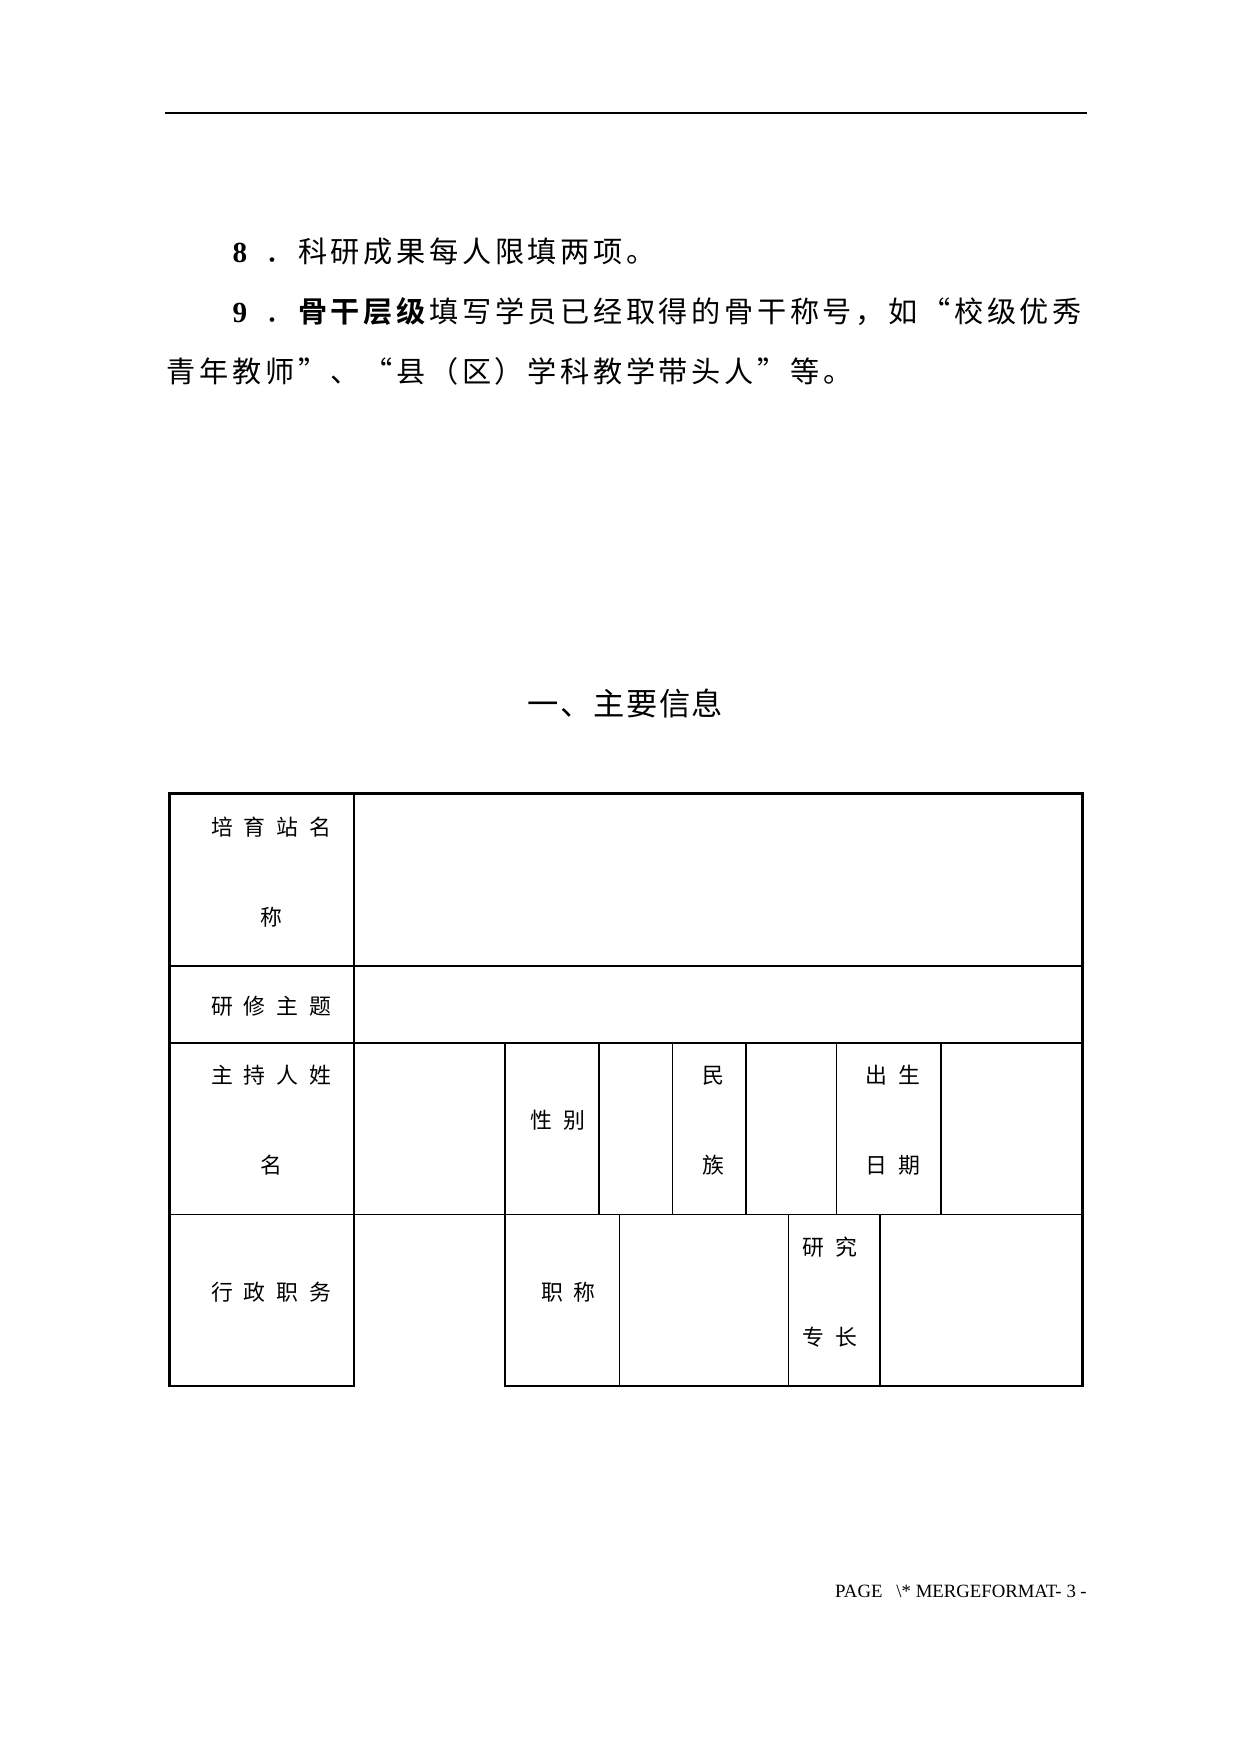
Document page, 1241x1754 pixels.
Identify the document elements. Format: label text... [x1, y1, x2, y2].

table_cell 研究专长 [789, 1215, 879, 1385]
table_cell 职称 [506, 1215, 619, 1385]
text 9．骨干层级填写学员已经取得的骨干称号，如“校级优秀青年教师”、“县（区）学科教学带头人”等。 [167, 280, 1085, 400]
table_cell [881, 1215, 1081, 1385]
table_cell [942, 1044, 1081, 1214]
table_cell 行政职务 [171, 1215, 353, 1385]
text 8．科研成果每人限填两项。 [167, 219, 1085, 280]
table_cell 性别 [506, 1044, 598, 1214]
table_header 培育站名称 [171, 795, 353, 965]
table_cell [355, 967, 1081, 1042]
table_cell 民族 [673, 1044, 745, 1214]
text 一、主要信息 [167, 672, 1085, 732]
table_cell [620, 1215, 788, 1385]
table_cell 出生日期 [837, 1044, 940, 1214]
table_header [355, 795, 1081, 965]
table_cell [355, 1044, 504, 1214]
table_cell [355, 1215, 504, 1385]
table_cell 研修主题 [171, 967, 353, 1042]
table_cell [600, 1044, 672, 1214]
table_cell 主持人姓名 [171, 1044, 353, 1214]
table_cell [747, 1044, 836, 1214]
